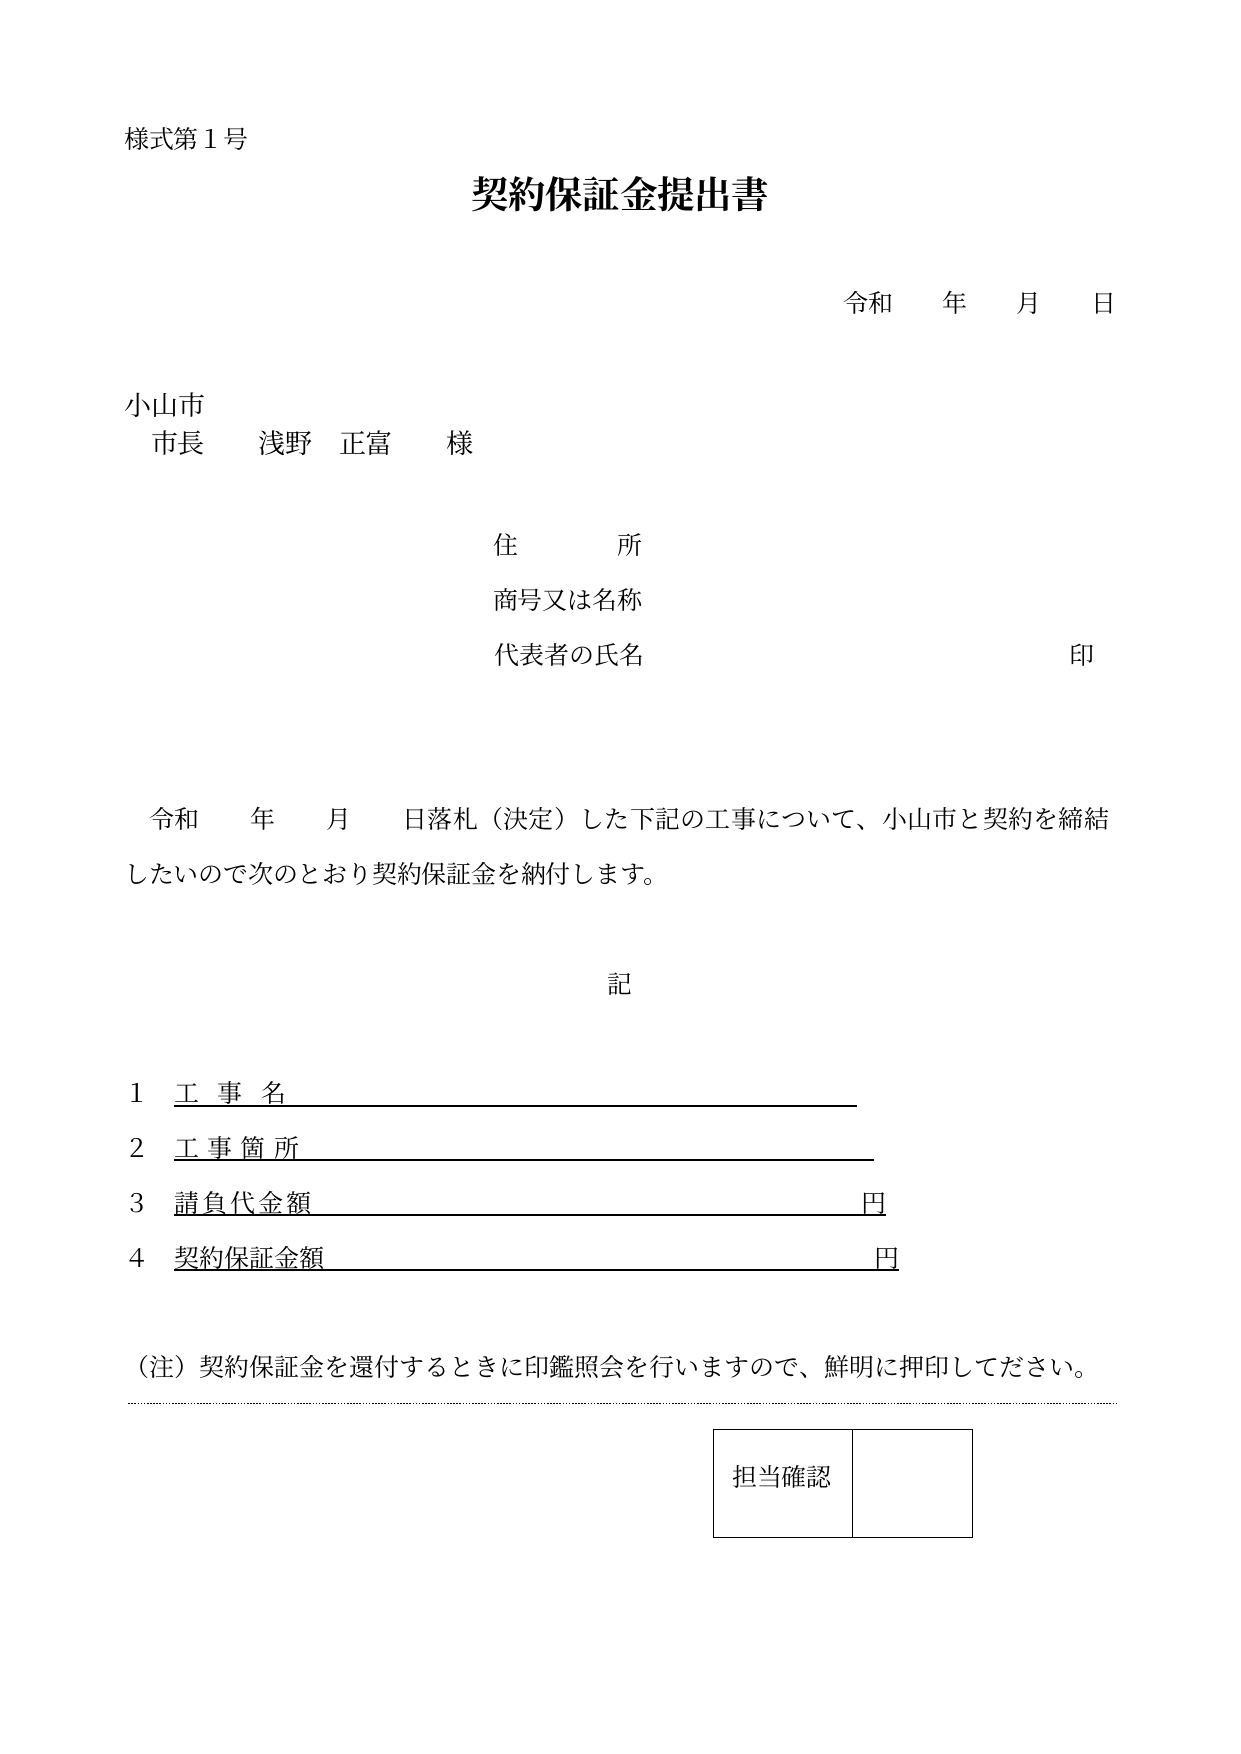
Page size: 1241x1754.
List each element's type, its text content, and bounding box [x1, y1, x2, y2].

text 令和 年 月 日落札（決定）した下記の工事について、小山市と契約を締結したいので次のとおり契約保証金を納付します。 [124, 791, 1110, 900]
text ２ 工事箇所 [124, 1119, 1018, 1174]
text 様式第１号 [124, 110, 1116, 165]
text 住 所 [124, 517, 1018, 571]
table_header [714, 1430, 852, 1537]
text １ 工事名 [124, 1064, 1018, 1119]
text 小山市 [124, 384, 1018, 423]
text 商号又は名称 [124, 571, 1018, 626]
subtitle 記 [124, 955, 1116, 1010]
text 市長 浅野 正富 様 [124, 423, 1018, 462]
text （注）契約保証金を還付するときに印鑑照会を行いますので、鮮明に押印してださい。 [124, 1338, 1119, 1393]
table_header [853, 1430, 972, 1537]
text 代表者の氏名 印 [124, 626, 1112, 681]
text ４ 契約保証金額 円 [124, 1229, 1018, 1284]
text 契約保証金提出書 [124, 165, 1116, 219]
text ３ 請負代金額 円 [124, 1174, 1018, 1229]
text 令和 年 月 日 [124, 274, 1116, 329]
